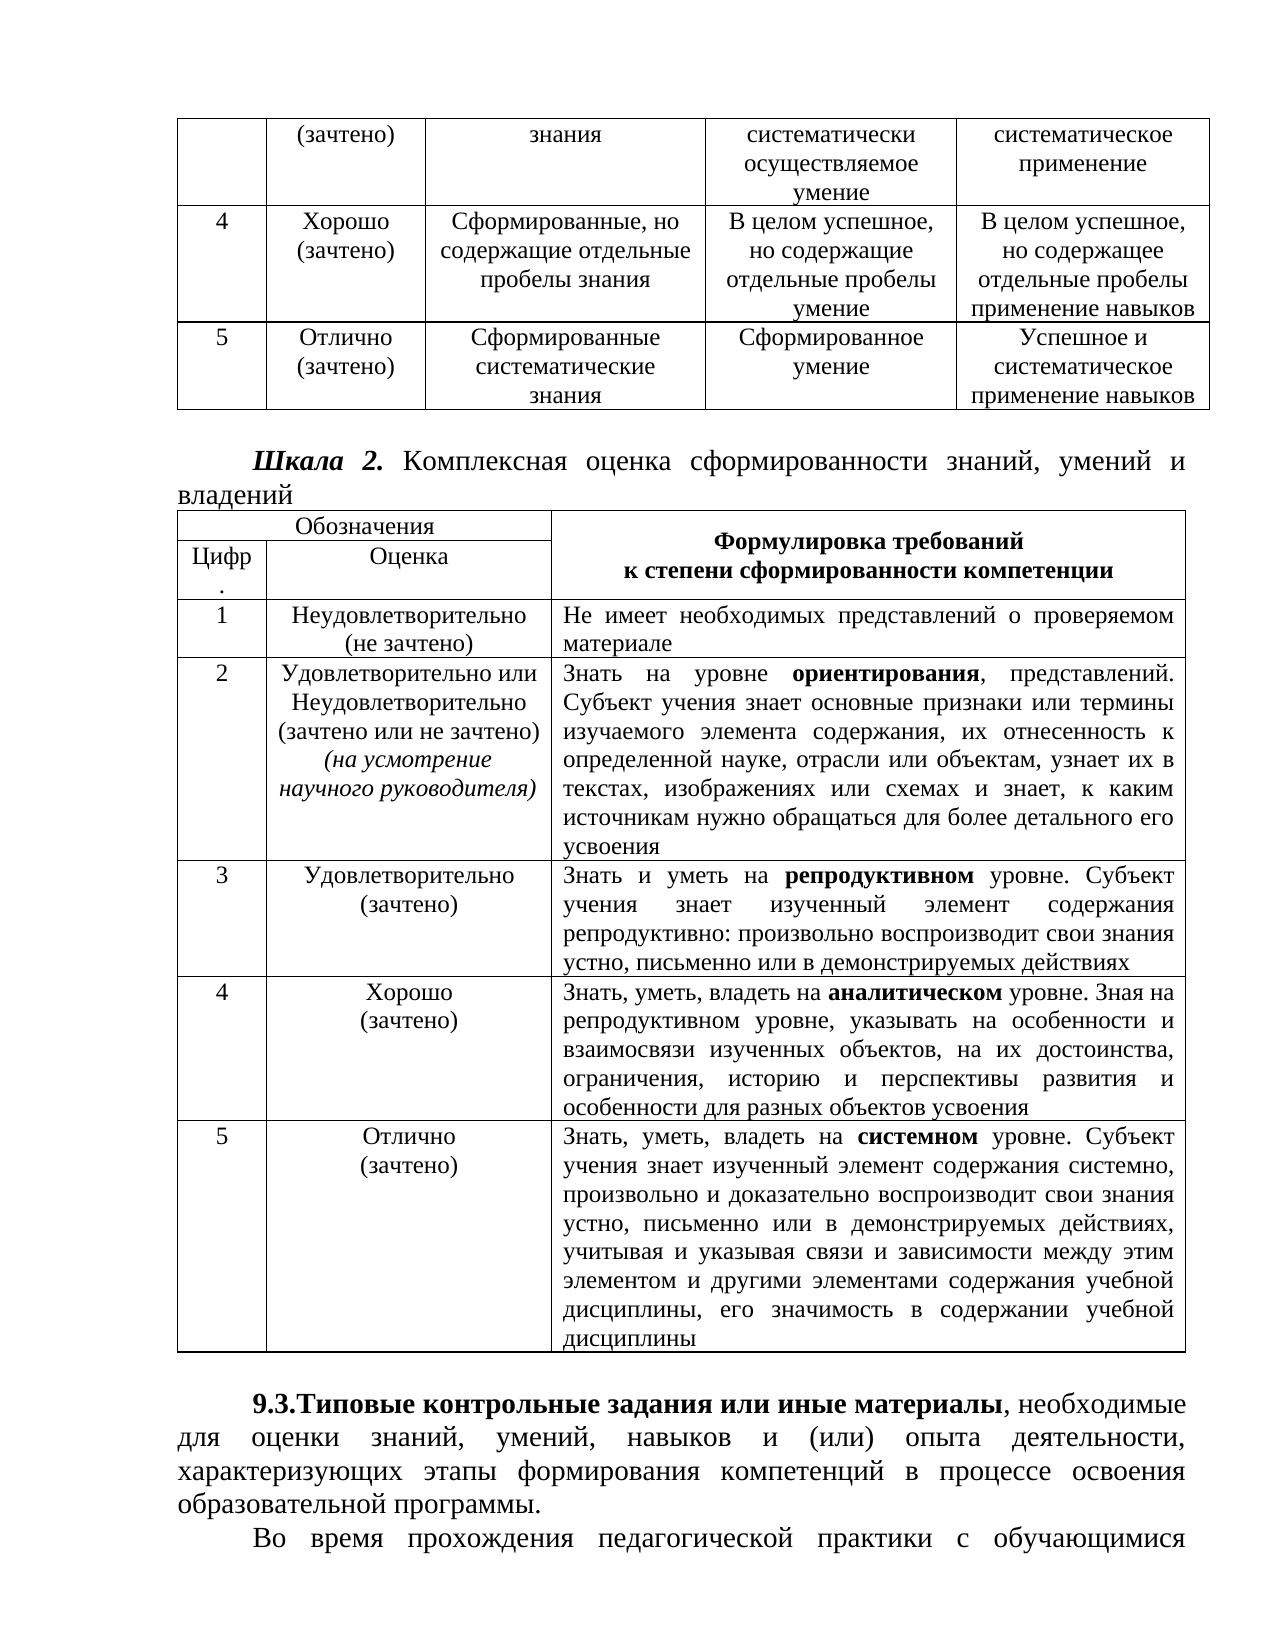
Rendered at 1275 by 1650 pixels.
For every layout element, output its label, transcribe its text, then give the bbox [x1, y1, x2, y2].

table_cell Знать и уметь на репродуктивном уровне. Субъект учения знает изученный элемент содержания репродуктивно: произвольно воспроизводит свои знания устно, письменно или в демонстрируемых действиях [552, 861, 1185, 976]
table_cell В целом успешное, но содержащие отдельные пробелы умение [706, 206, 956, 321]
table_cell Оценка [267, 541, 551, 599]
table_cell Неудовлетворительно (не зачтено) [267, 600, 551, 657]
table_cell Знать, уметь, владеть на системном уровне. Субъект учения знает изученный элемент содержания системно, произвольно и доказательно воспроизводит свои знания устно, письменно или в демонстрируемых действиях, учитывая и указывая связи и зависимости между этим элементом и другими элементами содержания учебной дисциплины, его значимость в содержании учебной дисциплины [552, 1121, 1185, 1351]
table_cell Хорошо (зачтено) [267, 206, 425, 321]
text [177, 1520, 1186, 1554]
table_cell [706, 119, 956, 205]
table_cell 3 [178, 861, 266, 976]
table_cell 5 [178, 323, 266, 409]
table_cell 2 [178, 658, 266, 859]
table_cell Удовлетворительно (зачтено) [267, 861, 551, 976]
table_cell 5 [178, 1121, 266, 1351]
table_cell Сформированное умение [706, 323, 956, 409]
table_cell 4 [178, 206, 266, 321]
table_cell Отлично (зачтено) [267, 1121, 551, 1351]
table_header Формулировка требований к степени сформированности компетенции [552, 511, 1185, 599]
table_header Обозначения [178, 511, 551, 540]
table_cell Цифр. [178, 541, 266, 599]
table_cell Хорошо (зачтено) [267, 977, 551, 1120]
text Шкала 2. Комплексная оценка сформированности знаний, умений и владений [177, 443, 1186, 510]
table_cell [267, 119, 425, 205]
table_cell В целом успешное, но содержащее отдельные пробелы применение навыков [957, 206, 1209, 321]
table_cell Знать на уровне ориентирования, представлений. Субъект учения знает основные признаки или термины изучаемого элемента содержания, их отнесенность к определенной науке, отрасли или объектам, узнает их в текстах, изображениях или схемах и знает, к каким источникам нужно обращаться для более детального его усвоения [552, 658, 1185, 859]
table_cell 3 [178, 119, 266, 205]
table_cell Сформированные, но содержащие отдельные пробелы знания [426, 206, 705, 321]
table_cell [957, 119, 1209, 205]
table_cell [426, 119, 705, 205]
table_cell Отлично (зачтено) [267, 323, 425, 409]
table_cell Сформированные систематические знания [426, 323, 705, 409]
table_cell Удовлетворительно или Неудовлетворительно (зачтено или не зачтено) (на усмотрение научного руководителя) [267, 658, 551, 859]
table_cell Успешное и систематическое применение навыков [957, 323, 1209, 409]
table_cell Не имеет необходимых представлений о проверяемом материале [552, 600, 1185, 657]
text 9.3.Типовые контрольные задания или иные материалы, необходимые для оценки знаний, умений, навыков и (или) опыта деятельности, характеризующих этапы формирования компетенций в процессе освоения образовательной программы. [177, 1386, 1186, 1520]
table_cell 4 [178, 977, 266, 1120]
table_cell 1 [178, 600, 266, 657]
table_cell Знать, уметь, владеть на аналитическом уровне. Зная на репродуктивном уровне, указывать на особенности и взаимосвязи изученных объектов, на их достоинства, ограничения, историю и перспективы развития и особенности для разных объектов усвоения [552, 977, 1185, 1120]
